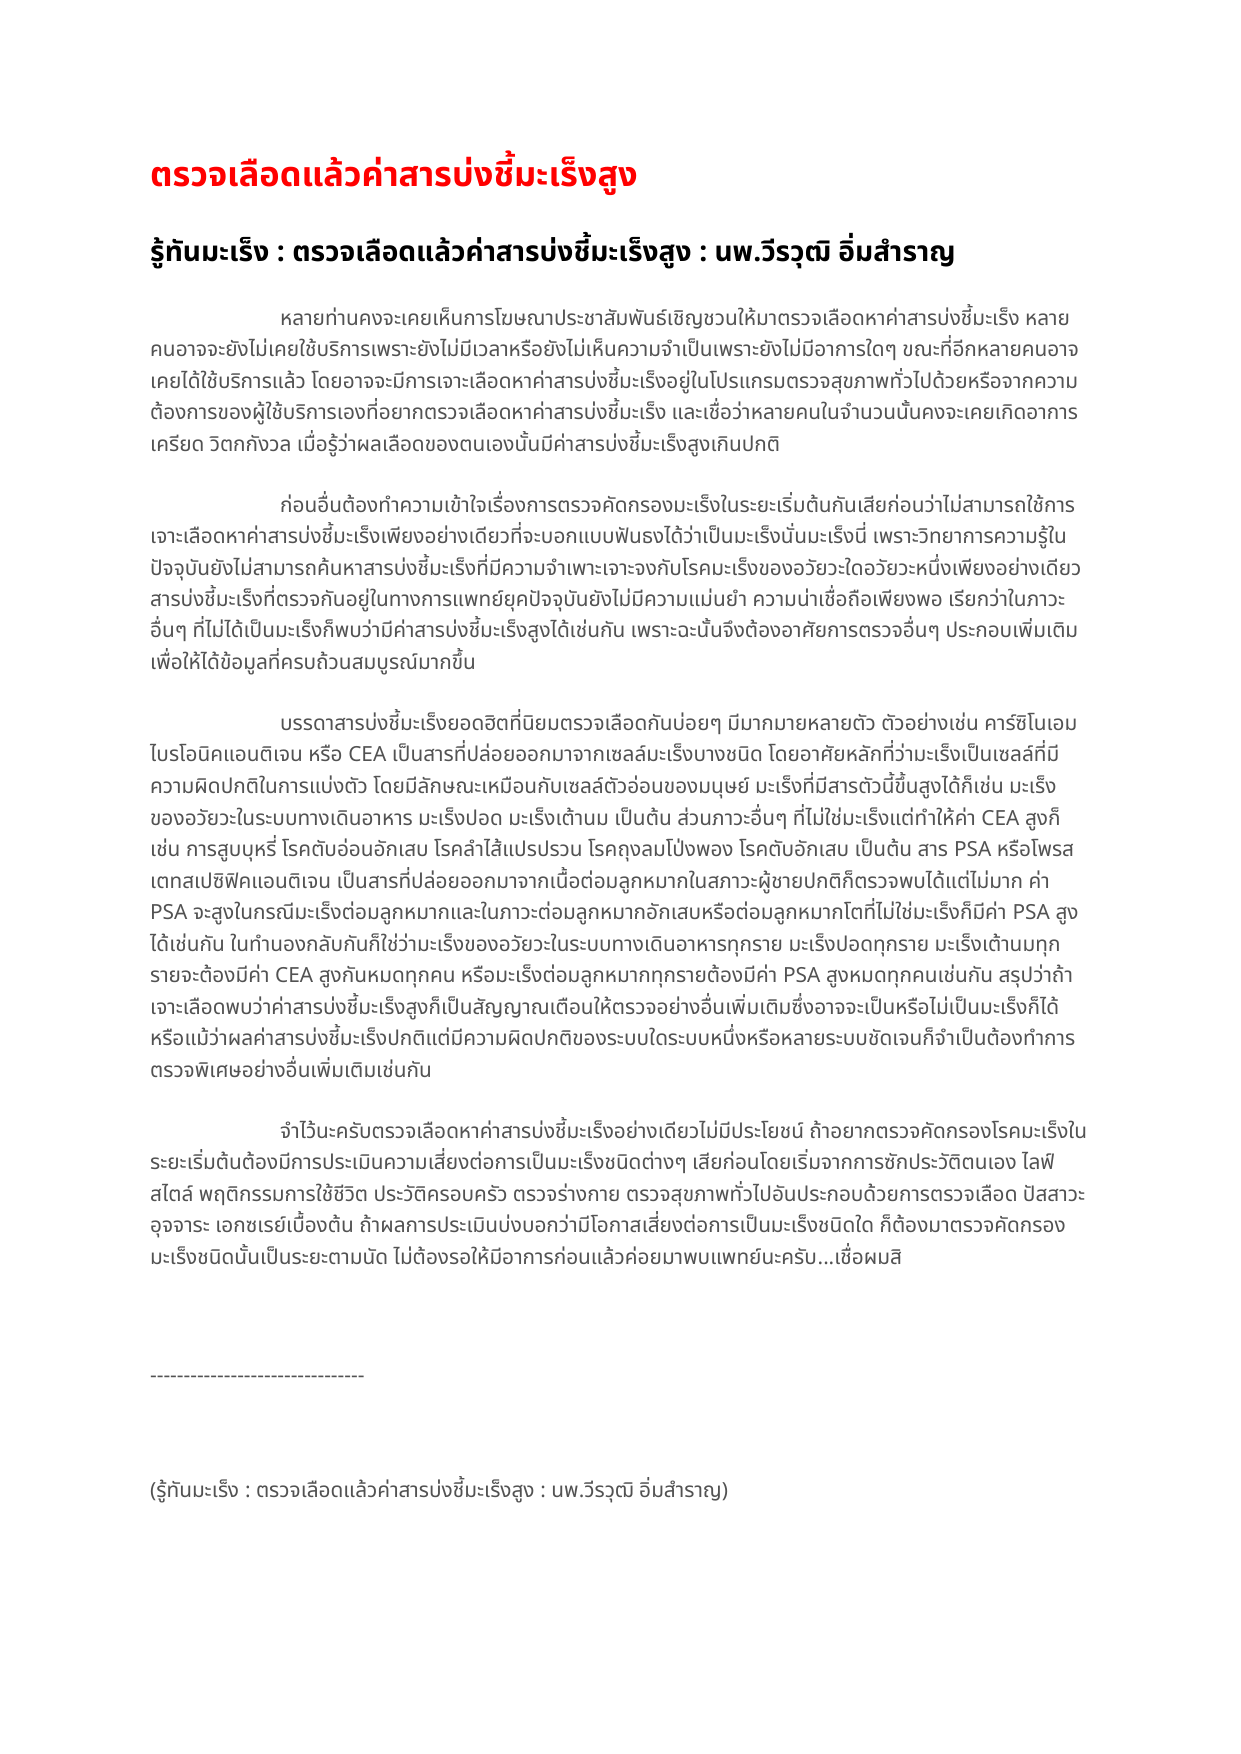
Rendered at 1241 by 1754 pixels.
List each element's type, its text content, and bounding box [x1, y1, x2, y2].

text ก่อนอื่นต้องทำความเข้าใจเรื่องการตรวจคัดกรองมะเร็งในระยะเริ่มต้นกันเสียก่อนว่าไม่สามารถใช้การเจาะเลือดหาค่าสารบ่งชี้มะเร็งเพียงอย่างเดียวที่จะบอกแบบฟันธงได้ว่าเป็นมะเร็งนั่นมะเร็งนี่ เพราะวิทยาการความรู้ในปัจจุบันยังไม่สามารถค้นหาสารบ่งชี้มะเร็งที่มีความจำเพาะเจาะจงกับโรคมะเร็งของอวัยวะใดอวัยวะหนึ่งเพียงอย่างเดียว สารบ่งชี้มะเร็งที่ตรวจกันอยู่ในทางการแพทย์ยุคปัจจุบันยังไม่มีความแม่นยำ ความน่าเชื่อถือเพียงพอ เรียกว่าในภาวะอื่นๆ ที่ไม่ได้เป็นมะเร็งก็พบว่ามีค่าสารบ่งชี้มะเร็งสูงได้เช่นกัน เพราะฉะนั้นจึงต้องอาศัยการตรวจอื่นๆ ประกอบเพิ่มเติมเพื่อให้ได้ข้อมูลที่ครบถ้วนสมบูรณ์มากขึ้น [150, 490, 1090, 679]
text จำไว้นะครับตรวจเลือดหาค่าสารบ่งชี้มะเร็งอย่างเดียวไม่มีประโยชน์ ถ้าอยากตรวจคัดกรองโรคมะเร็งในระยะเริ่มต้นต้องมีการประเมินความเสี่ยงต่อการเป็นมะเร็งชนิดต่างๆ เสียก่อนโดยเริ่มจากการซักประวัติตนเอง ไลฟ์สไตล์ พฤติกรรมการใช้ชีวิต ประวัติครอบครัว ตรวจร่างกาย ตรวจสุขภาพทั่วไปอันประกอบด้วยการตรวจเลือด ปัสสาวะ อุจจาระ เอกซเรย์เบื้องต้น ถ้าผลการประเมินบ่งบอกว่ามีโอกาสเสี่ยงต่อการเป็นมะเร็งชนิดใด ก็ต้องมาตรวจคัดกรองมะเร็งชนิดนั้นเป็นระยะตามนัด ไม่ต้องรอให้มีอาการก่อนแล้วค่อยมาพบแพทย์นะครับ...เชื่อผมสิ [150, 1116, 1090, 1273]
text บรรดาสารบ่งชี้มะเร็งยอดฮิตที่นิยมตรวจเลือดกันบ่อยๆ มีมากมายหลายตัว ตัวอย่างเช่น คาร์ซิโนเอมไบรโอนิคแอนติเจน หรือ CEA เป็นสารที่ปล่อยออกมาจากเซลล์มะเร็งบางชนิด โดยอาศัยหลักที่ว่ามะเร็งเป็นเซลล์ที่มีความผิดปกติในการแบ่งตัว โดยมีลักษณะเหมือนกับเซลล์ตัวอ่อนของมนุษย์ มะเร็งที่มีสารตัวนี้ขึ้นสูงได้ก็เช่น มะเร็งของอวัยวะในระบบทางเดินอาหาร มะเร็งปอด มะเร็งเต้านม เป็นต้น ส่วนภาวะอื่นๆ ที่ไม่ใช่มะเร็งแต่ทำให้ค่า CEA สูงก็เช่น การสูบบุหรี่ โรคตับอ่อนอักเสบ โรคลำไส้แปรปรวน โรคถุงลมโป่งพอง โรคตับอักเสบ เป็นต้น สาร PSA หรือโพรสเตทสเปซิฟิคแอนติเจน เป็นสารที่ปล่อยออกมาจากเนื้อต่อมลูกหมากในสภาวะผู้ชายปกติก็ตรวจพบได้แต่ไม่มาก ค่า PSA จะสูงในกรณีมะเร็งต่อมลูกหมากและในภาวะต่อมลูกหมากอักเสบหรือต่อมลูกหมากโตที่ไม่ใช่มะเร็งก็มีค่า PSA สูงได้เช่นกัน ในทำนองกลับกันก็ใช่ว่ามะเร็งของอวัยวะในระบบทางเดินอาหารทุกราย มะเร็งปอดทุกราย มะเร็งเต้านมทุกรายจะต้องมีค่า CEA สูงกันหมดทุกคน หรือมะเร็งต่อมลูกหมากทุกรายต้องมีค่า PSA สูงหมดทุกคนเช่นกัน สรุปว่าถ้าเจาะเลือดพบว่าค่าสารบ่งชี้มะเร็งสูงก็เป็นสัญญาณเตือนให้ตรวจอย่างอื่นเพิ่มเติมซึ่งอาจจะเป็นหรือไม่เป็นมะเร็งก็ได้ หรือแม้ว่าผลค่าสารบ่งชี้มะเร็งปกติแต่มีความผิดปกติของระบบใดระบบหนึ่งหรือหลายระบบชัดเจนก็จำเป็นต้องทำการตรวจพิเศษอย่างอื่นเพิ่มเติมเช่นกัน [150, 708, 1090, 1087]
subtitle ตรวจเลือดแล้วค่าสารบ่งชี้มะเร็งสูง [150, 150, 1090, 202]
subtitle รู้ทันมะเร็ง : ตรวจเลือดแล้วค่าสารบ่งชี้มะเร็งสูง : นพ.วีรวุฒิ อิ่มสำราญ [150, 231, 1090, 274]
text หลายท่านคงจะเคยเห็นการโฆษณาประชาสัมพันธ์เชิญชวนให้มาตรวจเลือดหาค่าสารบ่งชี้มะเร็ง หลายคนอาจจะยังไม่เคยใช้บริการเพราะยังไม่มีเวลาหรือยังไม่เห็นความจำเป็นเพราะยังไม่มีอาการใดๆ ขณะที่อีกหลายคนอาจเคยได้ใช้บริการแล้ว โดยอาจจะมีการเจาะเลือดหาค่าสารบ่งชี้มะเร็งอยู่ในโปรแกรมตรวจสุขภาพทั่วไปด้วยหรือจากความต้องการของผู้ใช้บริการเองที่อยากตรวจเลือดหาค่าสารบ่งชี้มะเร็ง และเชื่อว่าหลายคนในจำนวนนั้นคงจะเคยเกิดอาการเครียด วิตกกังวล เมื่อรู้ว่าผลเลือดของตนเองนั้นมีค่าสารบ่งชี้มะเร็งสูงเกินปกติ [150, 303, 1090, 461]
text (รู้ทันมะเร็ง : ตรวจเลือดแล้วค่าสารบ่งชี้มะเร็งสูง : นพ.วีรวุฒิ อิ่มสำราญ) [150, 1475, 1090, 1507]
text -------------------------------- [150, 1360, 1090, 1389]
